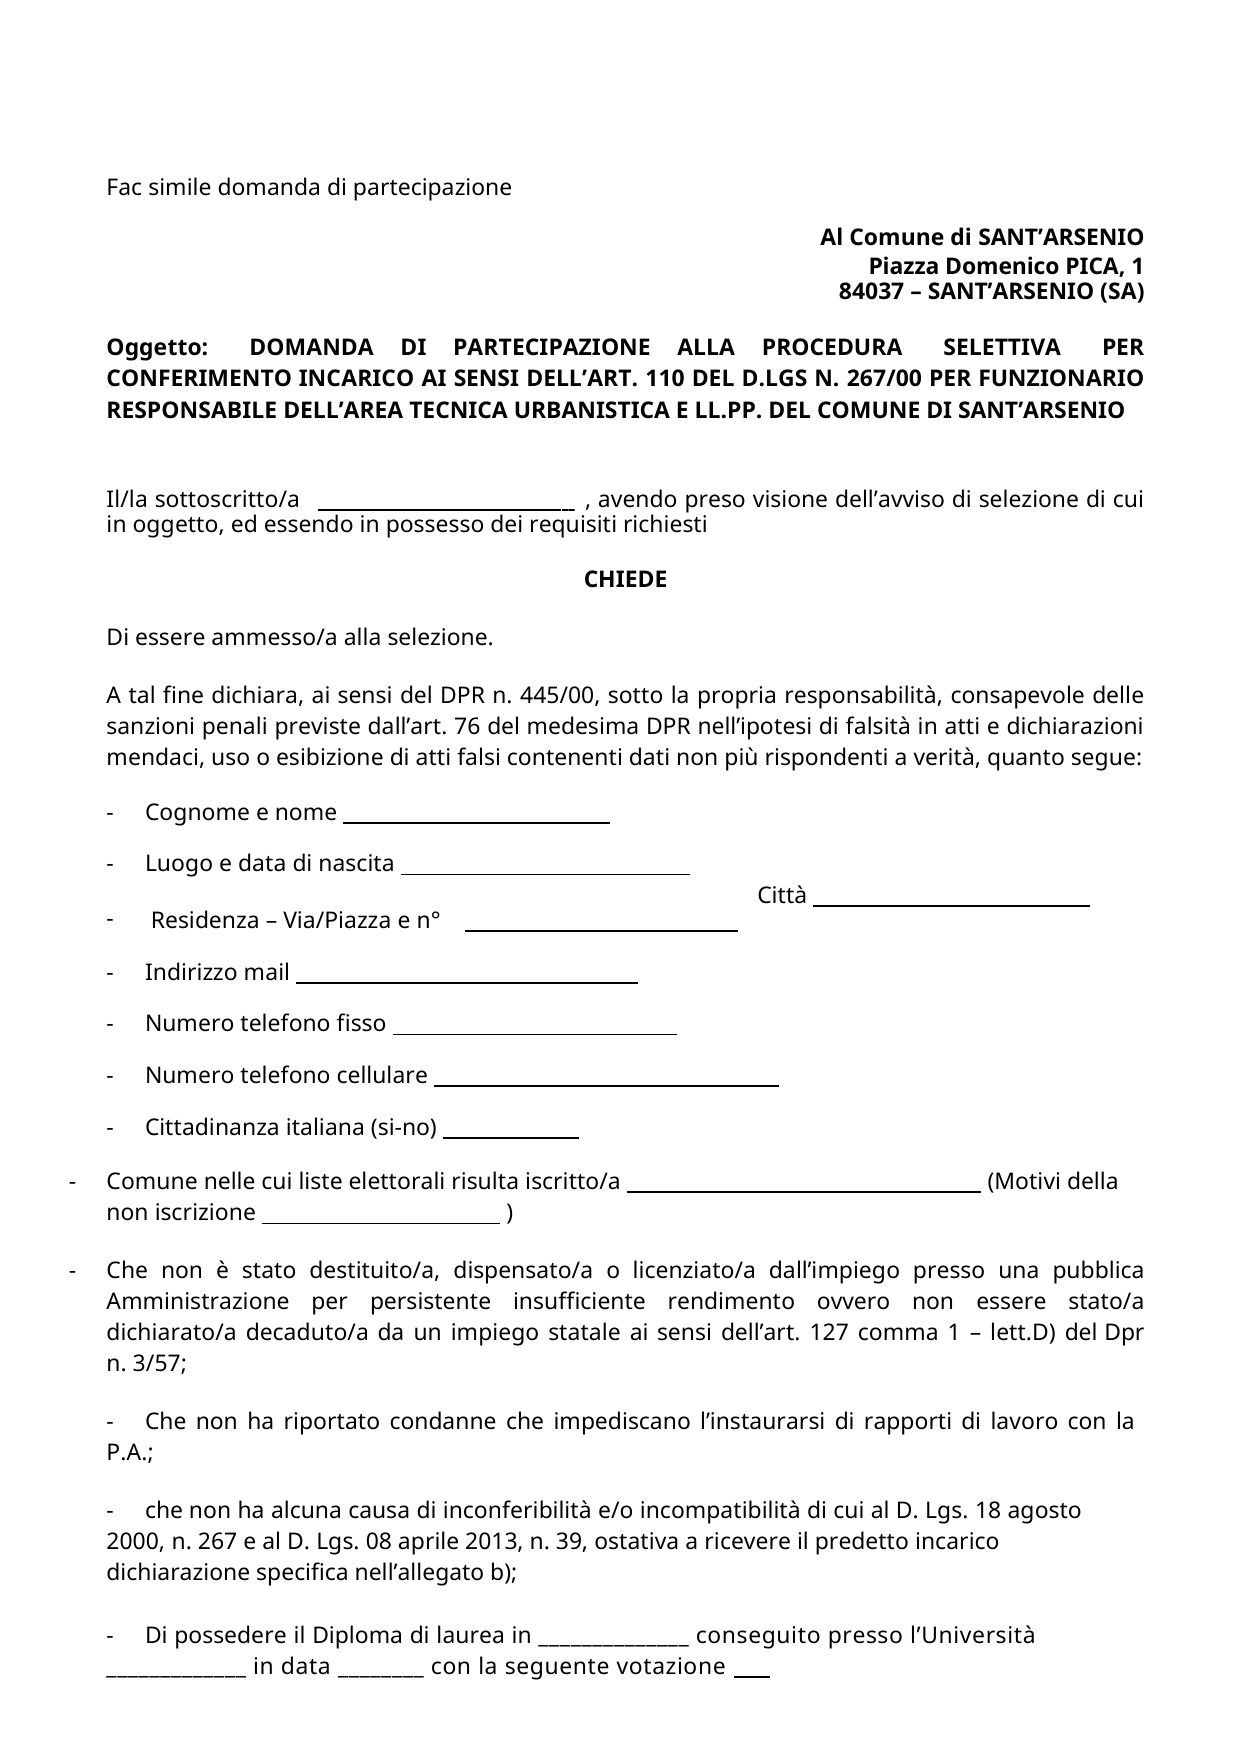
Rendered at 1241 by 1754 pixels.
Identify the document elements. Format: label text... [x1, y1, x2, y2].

text - Numero telefono fisso [106, 1010, 1144, 1035]
text Città [757, 882, 1144, 907]
text Piazza Domenico PICA, 1 [106, 255, 1144, 280]
text 84037 – SANT’ARSENIO (SA) [106, 280, 1144, 305]
text - Cittadinanza italiana (si-no) [106, 1113, 1144, 1138]
text CHIEDE [106, 563, 1144, 594]
text - Numero telefono cellulare [106, 1062, 1144, 1087]
text - Che non ha riportato condanne che impediscano l’instaurarsi di rapporti di lavoro con la P.A.; [106, 1405, 1144, 1467]
text Al Comune di SANT’ARSENIO [106, 226, 1144, 251]
text - Di possedere il Diploma di laurea in ______________ conseguito presso l’Università _____________ in data ________ con la seguente votazione [106, 1619, 1144, 1681]
text Fac simile domanda di partecipazione [106, 174, 1144, 199]
text A tal fine dichiara, ai sensi del DPR n. 445/00, sotto la propria responsabilità, consapevole delle sanzioni penali previste dall’art. 76 del medesima DPR nell’ipotesi di falsità in atti e dichiarazioni mendaci, uso o esibizione di atti falsi contenenti dati non più rispondenti a verità, quanto segue: [106, 679, 1144, 772]
text Il/la sottoscritto/a , avendo preso visione dell’avviso di selezione di cui in oggetto, ed essendo in possesso dei requisiti richiesti [106, 487, 1144, 537]
text - Che non è stato destituito/a, dispensato/a o licenziato/a dall’impiego presso una pubblica Amministrazione per persistente insufficiente rendimento ovvero non essere stato/a dichiarato/a decaduto/a da un impiego statale ai sensi dell’art. 127 comma 1 – lett.D) del Dpr n. 3/57; [69, 1254, 1144, 1379]
text - Indirizzo mail [106, 958, 1144, 983]
text - Comune nelle cui liste elettorali risulta iscritto/a (Motivi della non iscrizione ) [69, 1165, 1144, 1227]
text - Cognome e nome [106, 798, 1144, 823]
list Residenza – Via/Piazza e n° [106, 907, 748, 932]
text Oggetto: Domanda di partecipazione alla procedura selettiva PER CONFERIMENTO INCARICO AI SENSI DELL’ART. 110 DEL D.LGS n. 267/00 PER FUNZIONARIO RESPONSABILE DELL’AREA TECNICA URBANISTICA E LL.PP. DEL COMUNE DI SANT’ARSENIO [106, 331, 1144, 425]
text - Luogo e data di nascita [106, 850, 1144, 875]
text - che non ha alcuna causa di inconferibilità e/o incompatibilità di cui al D. Lgs. 18 agosto 2000, n. 267 e al D. Lgs. 08 aprile 2013, n. 39, ostativa a ricevere il predetto incarico dichiarazione specifica nell’allegato b); [106, 1494, 1144, 1587]
text Di essere ammesso/a alla selezione. [106, 621, 1144, 652]
